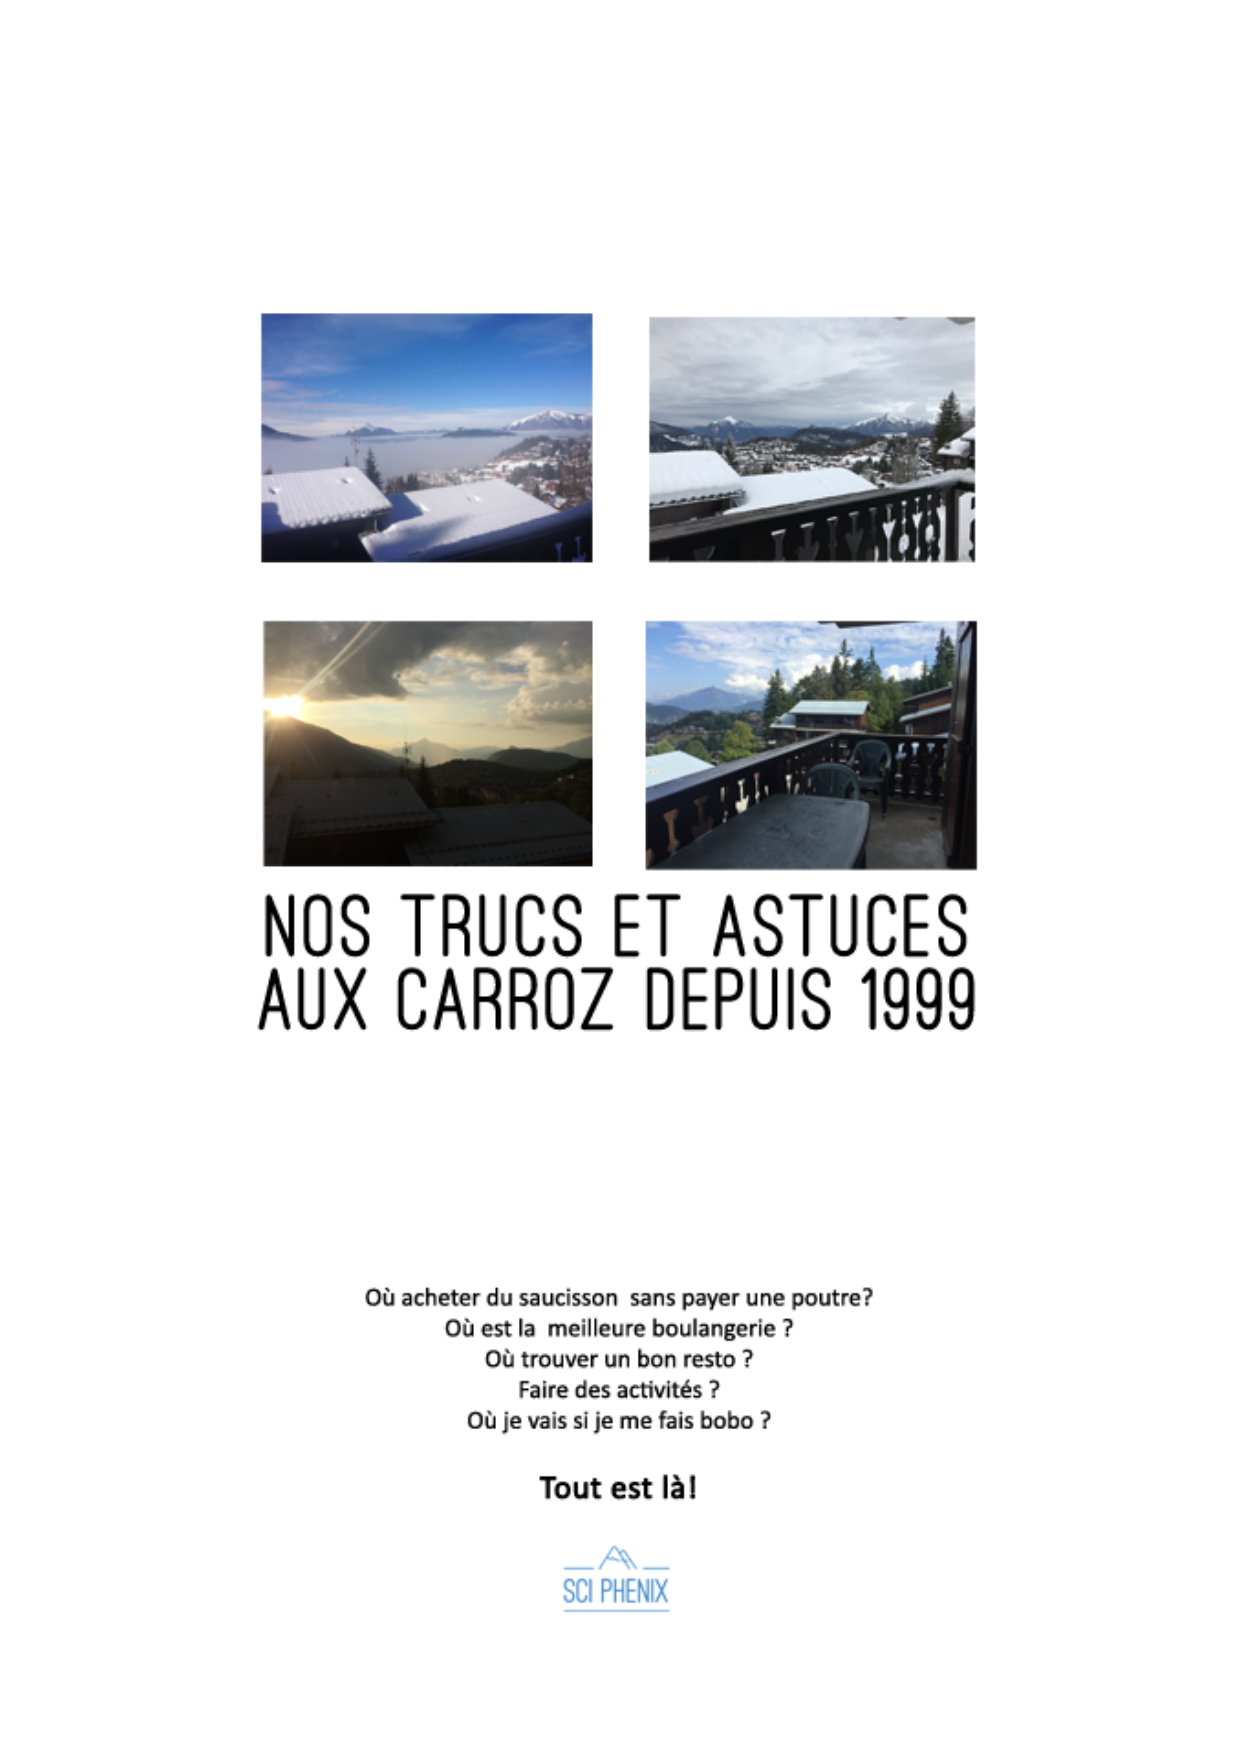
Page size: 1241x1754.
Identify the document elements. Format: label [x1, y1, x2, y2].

picture [75, 127, 1164, 1669]
